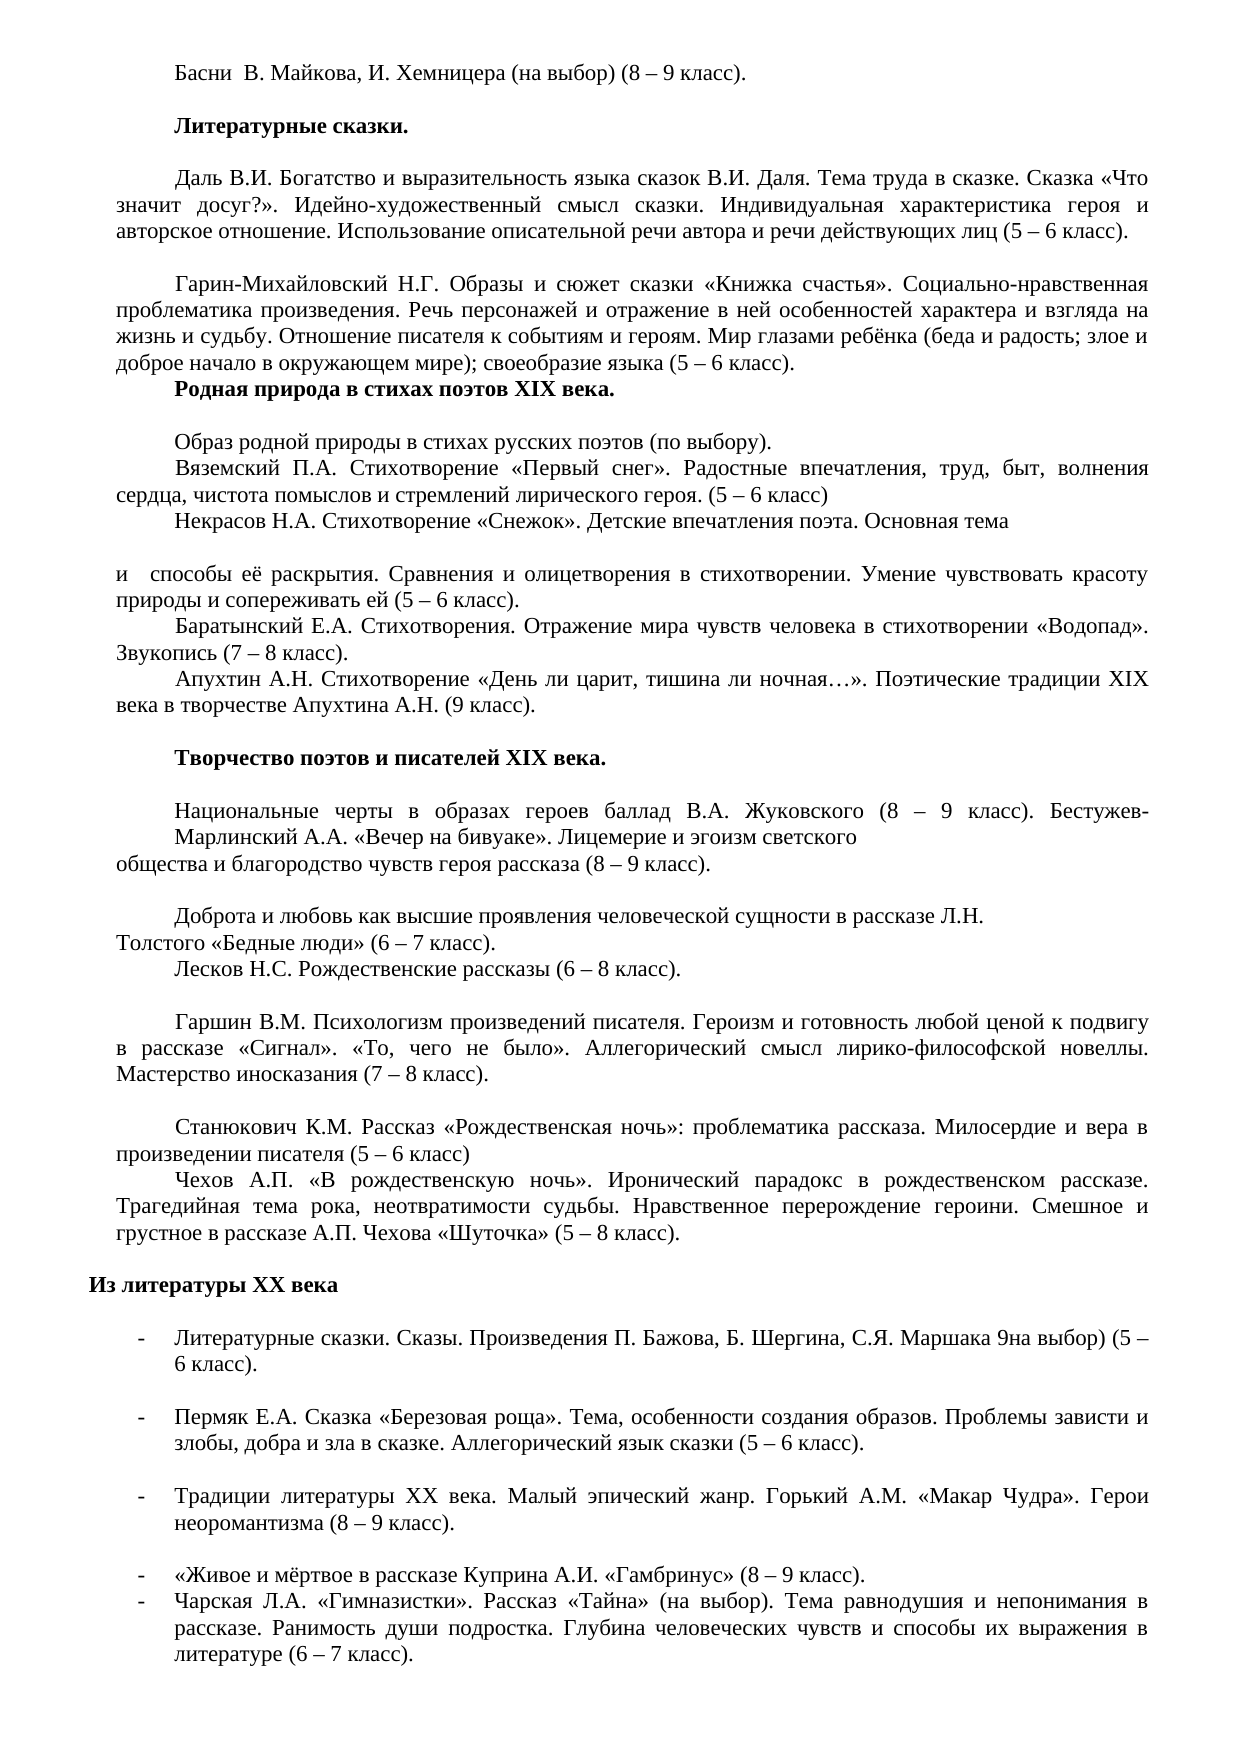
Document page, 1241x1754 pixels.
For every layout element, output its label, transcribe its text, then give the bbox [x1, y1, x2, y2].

text Даль В.И. Богатство и выразительность языка сказок В.И. Даля. Тема труда в сказке. Сказка «Что значит досуг?». Идейно-художественный смысл сказки. Индивидуальная характеристика героя и авторское отношение. Использование описательной речи автора и речи действующих лиц (5 – 6 класс). [116, 164, 1150, 243]
list Чарская Л.А. «Гимназистки». Рассказ «Тайна» (на выбор). Тема равнодушия и непонимания в рассказе. Ранимость души подростка. Глубина человеческих чувств и способы их выражения в литературе (6 – 7 класс). [137, 1588, 1150, 1667]
text Гаршин В.М. Психологизм произведений писателя. Героизм и готовность любой ценой к подвигу в рассказе «Сигнал». «То, чего не было». Аллегорический смысл лирико-философской новеллы. Мастерство иносказания (7 – 8 класс). [116, 1008, 1150, 1087]
text Образ родной природы в стихах русских поэтов (по выбору). [174, 428, 1152, 454]
text Чехов А.П. «В рождественскую ночь». Иронический парадокс в рождественском рассказе. Трагедийная тема рока, неотвратимости судьбы. Нравственное перерождение героини. Смешное и грустное в рассказе А.П. Чехова «Шуточка» (5 – 8 класс). [116, 1166, 1150, 1245]
list Литературные сказки. Сказы. Произведения П. Бажова, Б. Шергина, С.Я. Маршака 9на выбор) (5 – 6 класс). [137, 1324, 1150, 1377]
text Доброта и любовь как высшие проявления человеческой сущности в рассказе Л.Н. [174, 902, 1152, 929]
text Национальные черты в образах героев баллад В.А. Жуковского (8 – 9 класс). Бестужев-Марлинский А.А. «Вечер на бивуаке». Лицемерие и эгоизм светского [174, 797, 1150, 850]
text Лесков Н.С. Рождественские рассказы (6 – 8 класс). [174, 955, 1152, 981]
text Басни В. Майкова, И. Хемницера (на выбор) (8 – 9 класс). [174, 59, 1152, 85]
text Из литературы XX века [89, 1271, 1177, 1298]
text общества и благородство чувств героя рассказа (8 – 9 класс). [116, 850, 1152, 876]
text Вяземский П.А. Стихотворение «Первый снег». Радостные впечатления, труд, быт, волнения сердца, чистота помыслов и стремлений лирического героя. (5 – 6 класс) [116, 454, 1150, 507]
text Творчество поэтов и писателей XIX века. [174, 744, 1152, 771]
list способы её раскрытия. Сравнения и олицетворения в стихотворении. Умение чувствовать красоту природы и сопереживать ей (5 – 6 класс). [116, 560, 1150, 612]
list Традиции литературы XX века. Малый эпический жанр. Горький А.М. «Макар Чудра». Герои неоромантизма (8 – 9 класс). [137, 1482, 1150, 1535]
list Пермяк Е.А. Сказка «Березовая роща». Тема, особенности создания образов. Проблемы зависти и злобы, добра и зла в сказке. Аллегорический язык сказки (5 – 6 класс). [137, 1403, 1150, 1456]
text Баратынский Е.А. Стихотворения. Отражение мира чувств человека в стихотворении «Водопад». Звукопись (7 – 8 класс). [116, 612, 1150, 665]
text Родная природа в стихах поэтов XIX века. [174, 375, 1152, 402]
text Гарин-Михайловский Н.Г. Образы и сюжет сказки «Книжка счастья». Социально-нравственная проблематика произведения. Речь персонажей и отражение в ней особенностей характера и взгляда на жизнь и судьбу. Отношение писателя к событиям и героям. Мир глазами ребёнка (беда и радость; злое и доброе начало в окружающем мире); своеобразие языка (5 – 6 класс). [116, 270, 1150, 375]
text Литературные сказки. [174, 112, 1152, 138]
text Некрасов Н.А. Стихотворение «Снежок». Детские впечатления поэта. Основная тема [174, 507, 1152, 533]
list «Живое и мёртвое в рассказе Куприна А.И. «Гамбринус» (8 – 9 класс). [137, 1561, 1152, 1588]
text Толстого «Бедные люди» (6 – 7 класс). [116, 929, 1152, 955]
text Апухтин А.Н. Стихотворение «День ли царит, тишина ли ночная…». Поэтические традиции XIX века в творчестве Апухтина А.Н. (9 класс). [116, 665, 1150, 718]
text Станюкович К.М. Рассказ «Рождественская ночь»: проблематика рассказа. Милосердие и вера в произведении писателя (5 – 6 класс) [116, 1113, 1150, 1166]
